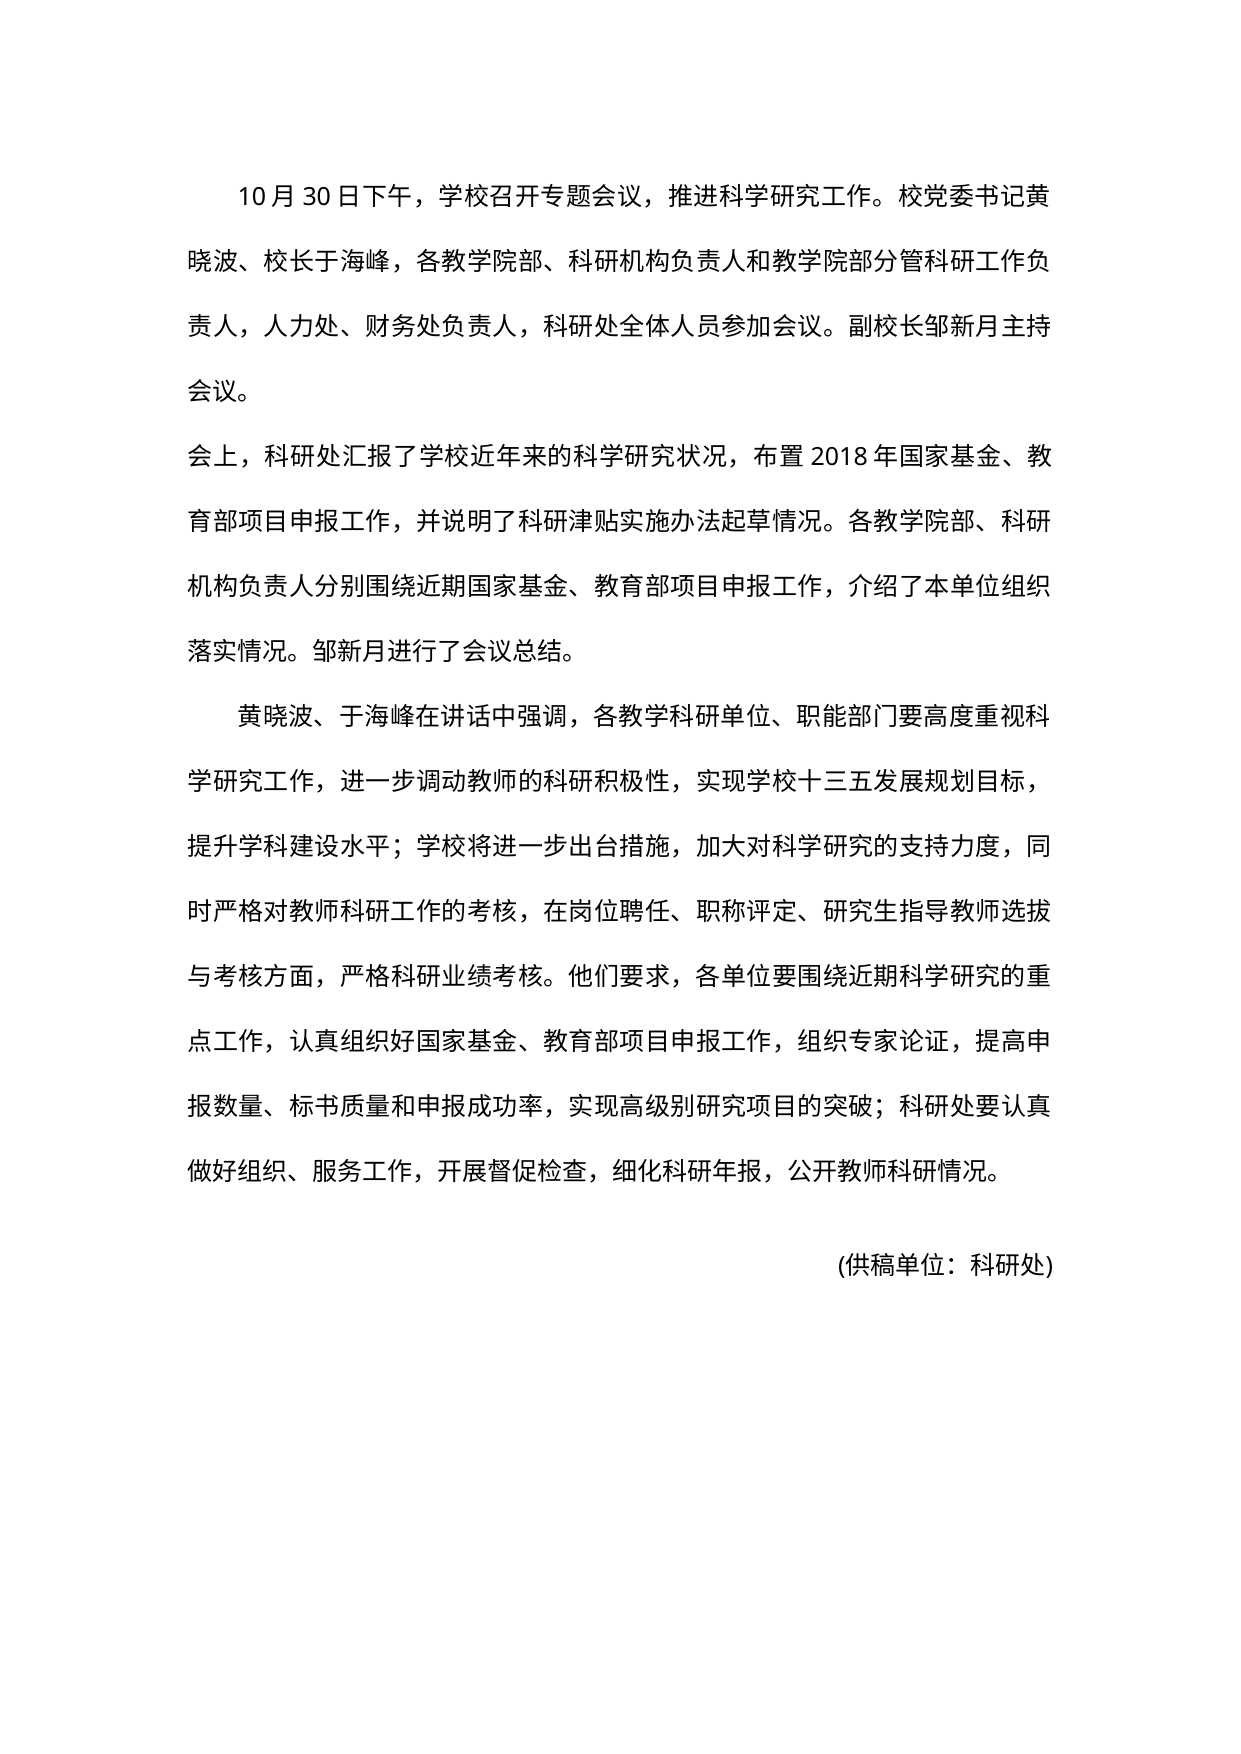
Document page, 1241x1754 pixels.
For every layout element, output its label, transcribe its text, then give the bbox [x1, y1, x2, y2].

text (供稿单位：科研处) [187, 1231, 1053, 1296]
text 黄晓波、于海峰在讲话中强调，各教学科研单位、职能部门要高度重视科学研究工作，进一步调动教师的科研积极性，实现学校十三五发展规划目标，提升学科建设水平；学校将进一步出台措施，加大对科学研究的支持力度，同时严格对教师科研工作的考核，在岗位聘任、职称评定、研究生指导教师选拔与考核方面，严格科研业绩考核。他们要求，各单位要围绕近期科学研究的重点工作，认真组织好国家基金、教育部项目申报工作，组织专家论证，提高申报数量、标书质量和申报成功率，实现高级别研究项目的突破；科研处要认真做好组织、服务工作，开展督促检查，细化科研年报，公开教师科研情况。 [187, 682, 1053, 1202]
text 会上，科研处汇报了学校近年来的科学研究状况，布置2018年国家基金、教育部项目申报工作，并说明了科研津贴实施办法起草情况。各教学院部、科研机构负责人分别围绕近期国家基金、教育部项目申报工作，介绍了本单位组织落实情况。邹新月进行了会议总结。 [187, 422, 1053, 682]
text 10月30日下午，学校召开专题会议，推进科学研究工作。校党委书记黄晓波、校长于海峰，各教学院部、科研机构负责人和教学院部分管科研工作负责人，人力处、财务处负责人，科研处全体人员参加会议。副校长邹新月主持会议。 [187, 162, 1053, 422]
